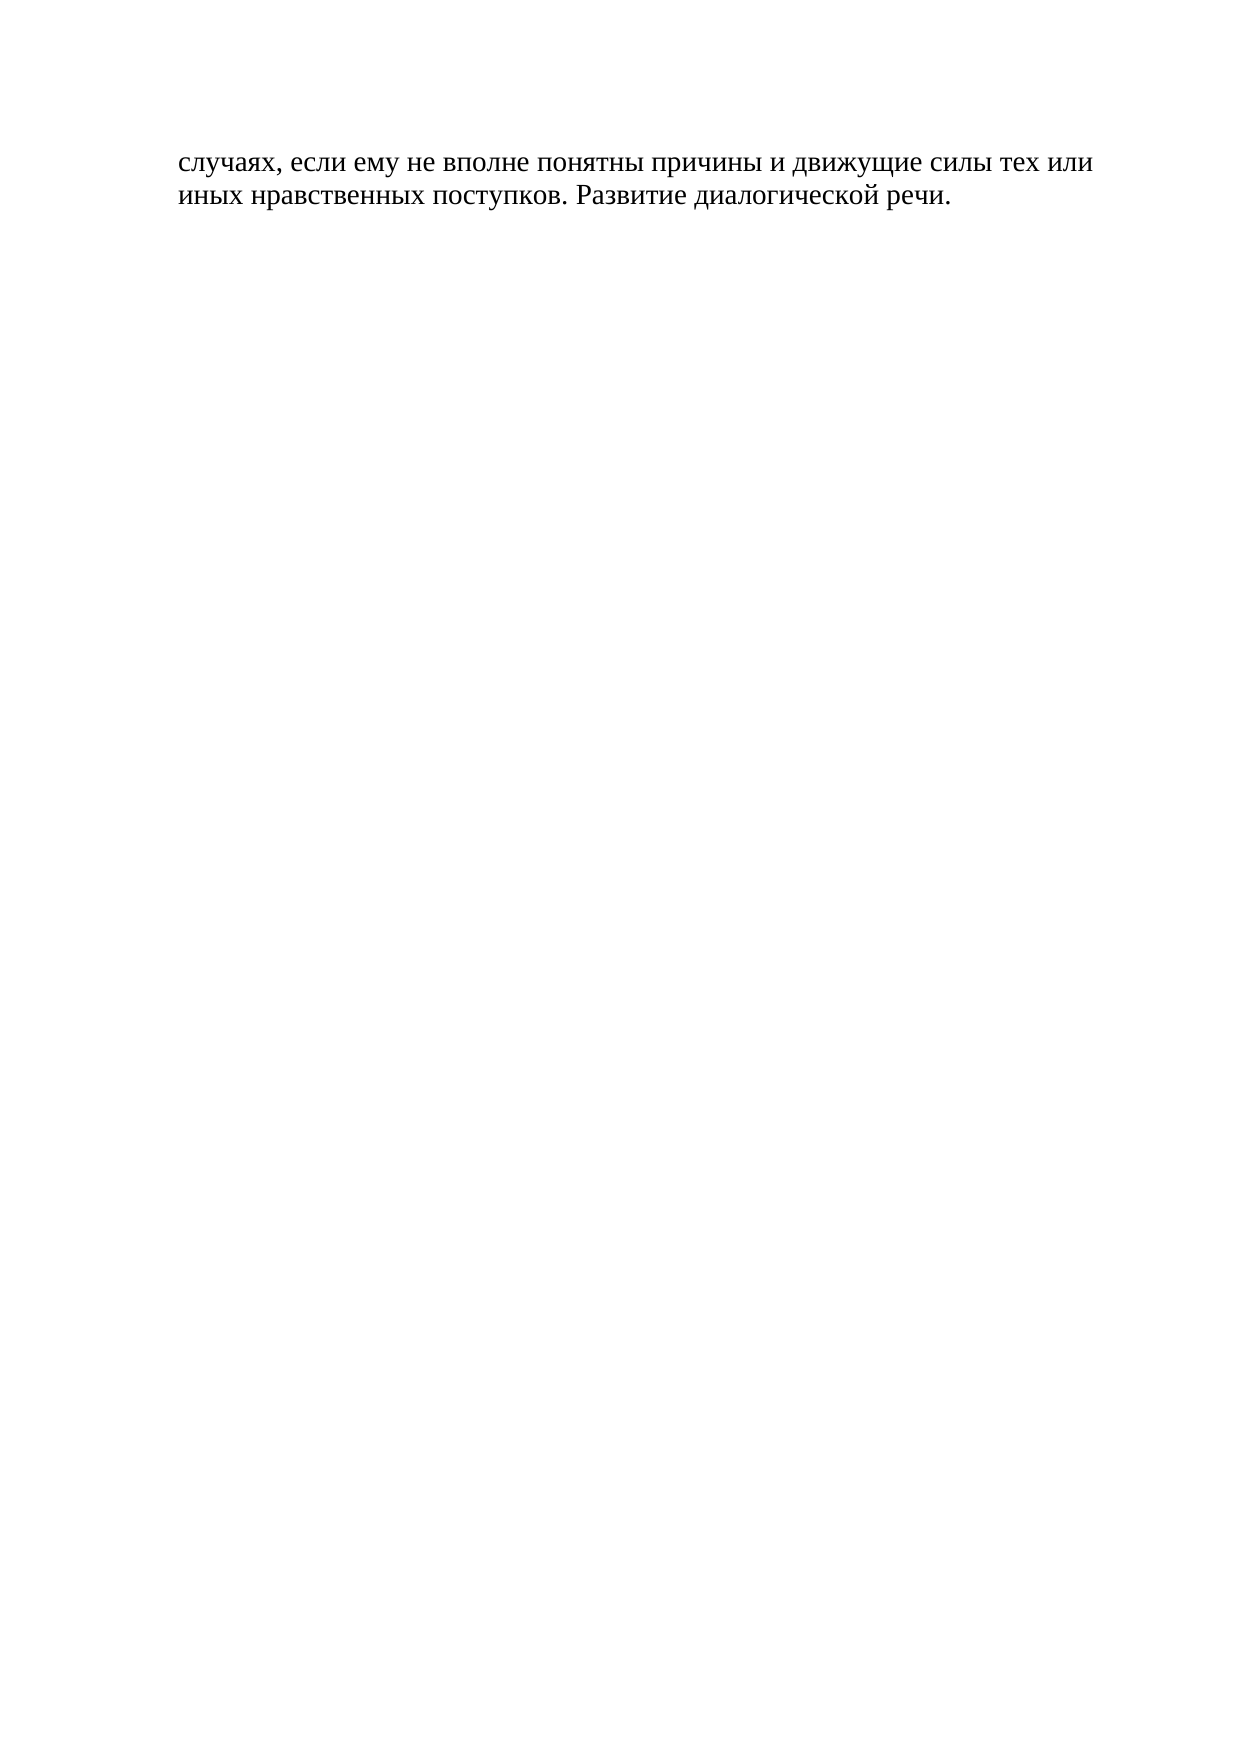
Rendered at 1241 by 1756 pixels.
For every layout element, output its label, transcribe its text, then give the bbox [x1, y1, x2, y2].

text случаях, если ему не вполне понятны причины и движущие силы тех или иных нравственных поступков. Развитие диалогической речи. [178, 144, 1097, 211]
